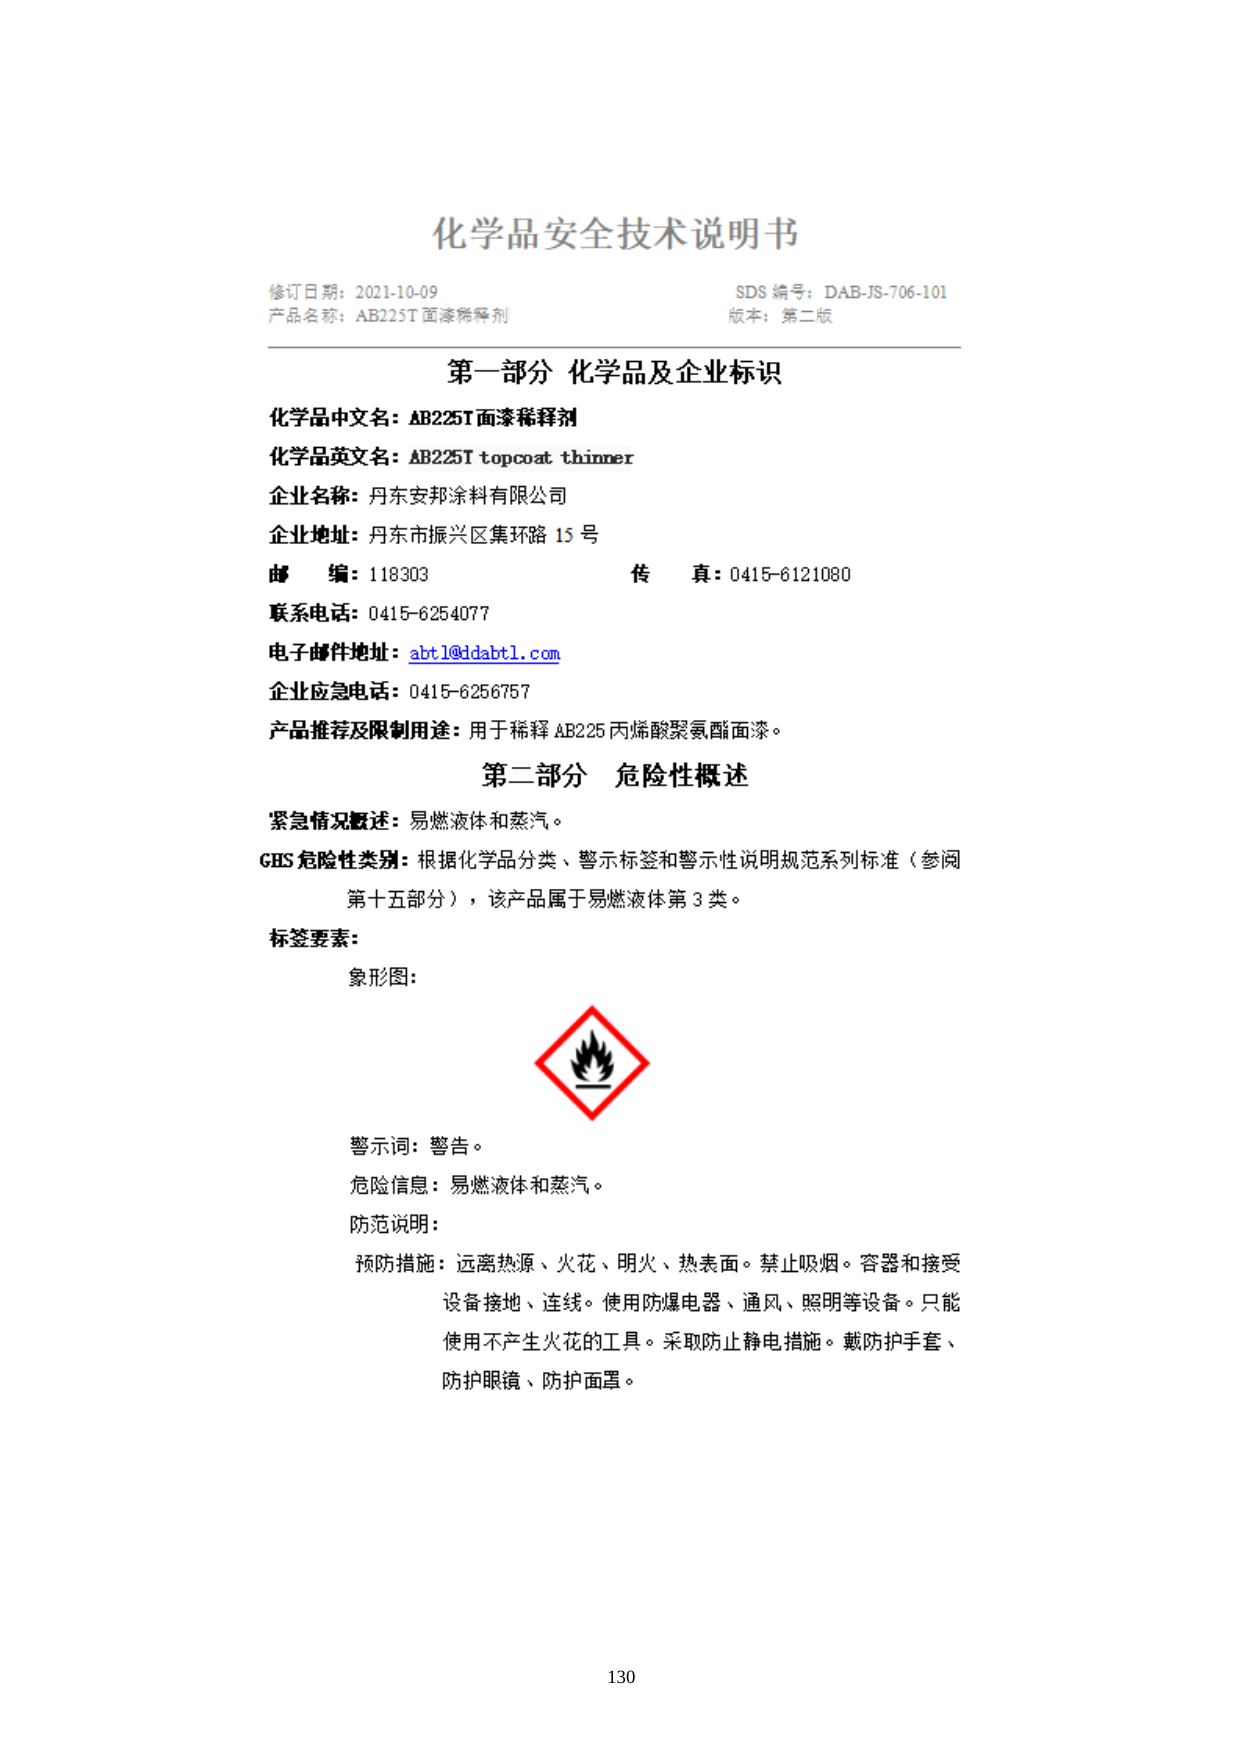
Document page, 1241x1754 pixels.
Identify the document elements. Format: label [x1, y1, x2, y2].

picture [154, 164, 1088, 1468]
